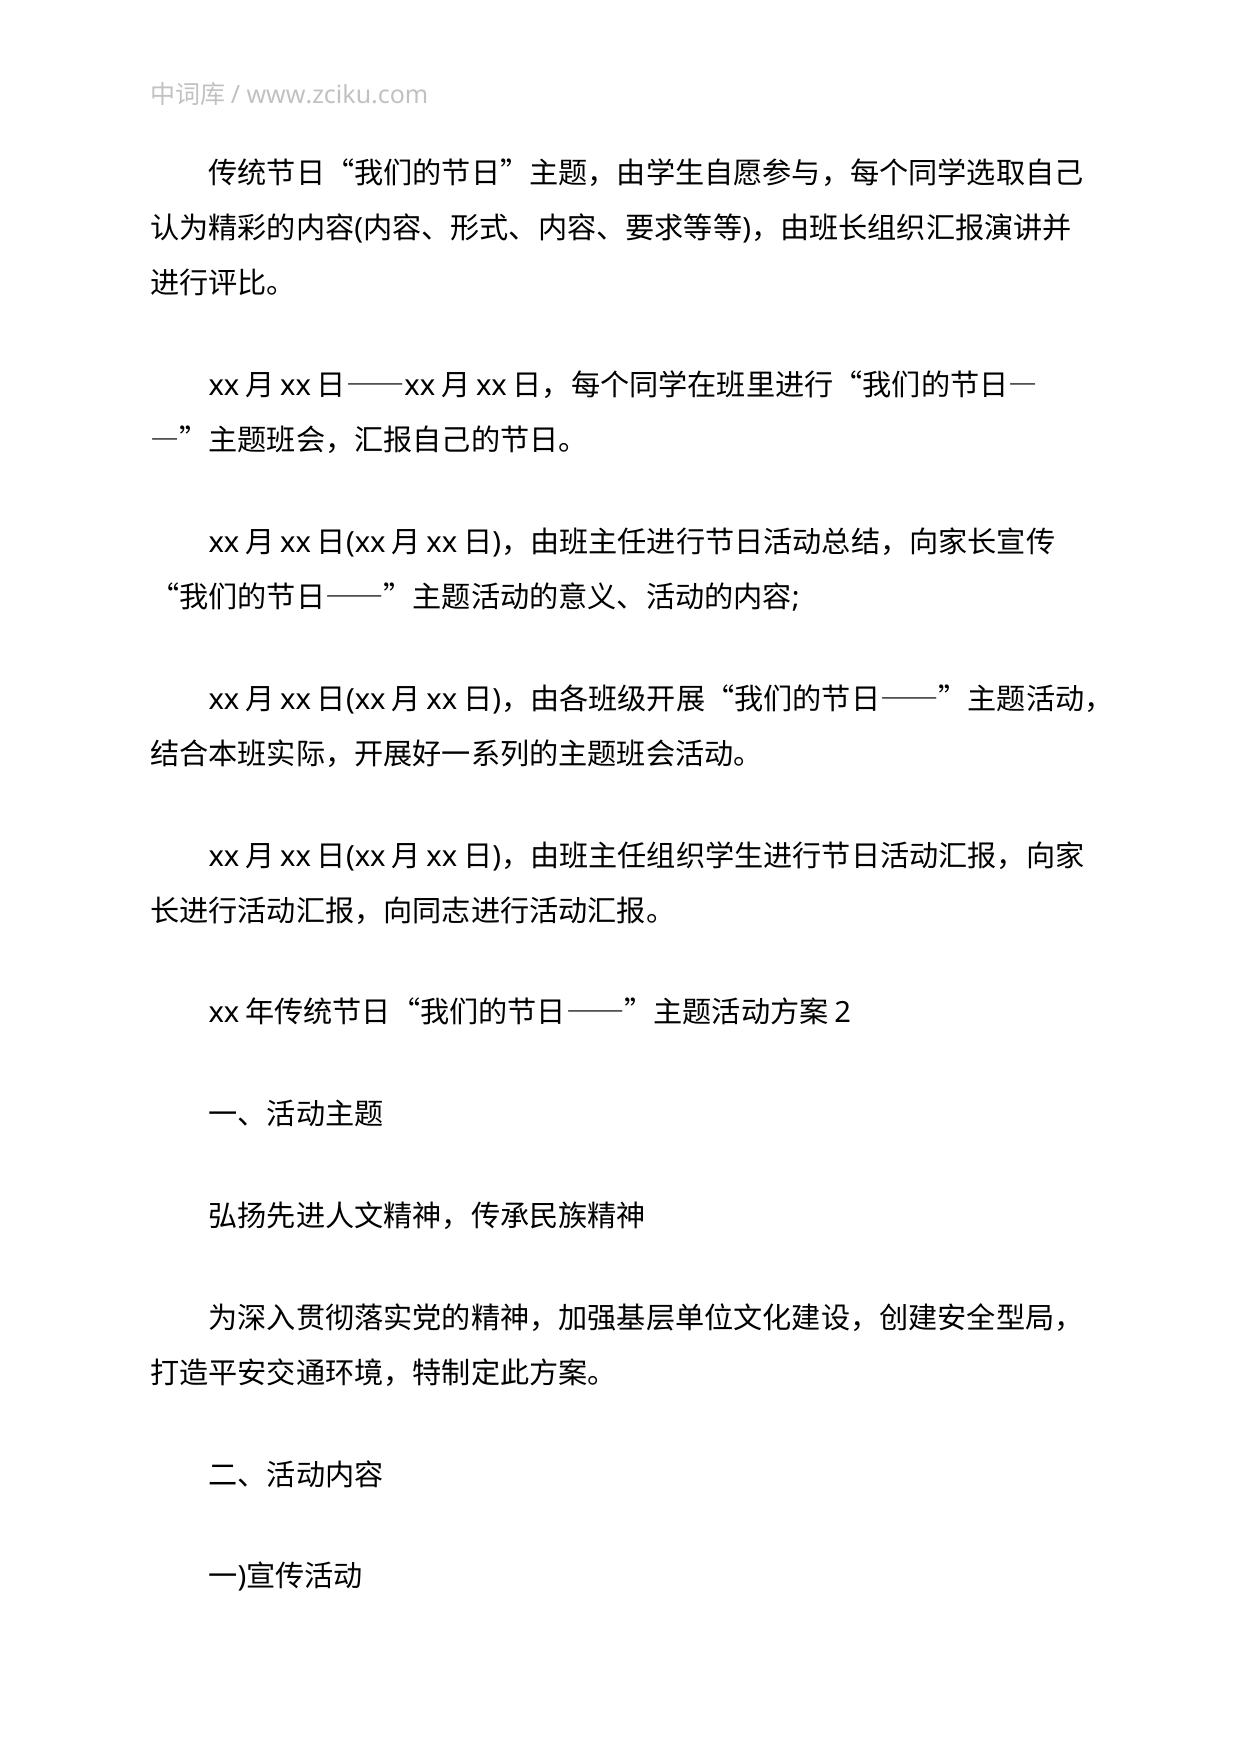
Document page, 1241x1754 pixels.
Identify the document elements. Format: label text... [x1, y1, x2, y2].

text xx月xx日(xx月xx日)，由班主任进行节日活动总结，向家长宣传“我们的节日——”主题活动的意义、活动的内容; [150, 518, 1090, 616]
text 弘扬先进人文精神，传承民族精神 [150, 1193, 1090, 1235]
text xx月xx日(xx月xx日)，由班主任组织学生进行节日活动汇报，向家长进行活动汇报，向同志进行活动汇报。 [150, 832, 1090, 929]
text xx月xx日——xx月xx日，每个同学在班里进行“我们的节日——”主题班会，汇报自己的节日。 [150, 362, 1090, 459]
text 一、活动主题 [150, 1091, 1090, 1133]
text xx年传统节日“我们的节日——”主题活动方案2 [150, 989, 1090, 1031]
text 传统节日“我们的节日”主题，由学生自愿参与，每个同学选取自己认为精彩的内容(内容、形式、内容、要求等等)，由班长组织汇报演讲并进行评比。 [150, 150, 1090, 302]
text 一)宣传活动 [150, 1553, 1090, 1595]
text 二、活动内容 [150, 1451, 1090, 1493]
text xx月xx日(xx月xx日)，由各班级开展“我们的节日——”主题活动，结合本班实际，开展好一系列的主题班会活动。 [150, 675, 1090, 773]
text 为深入贯彻落实党的精神，加强基层单位文化建设，创建安全型局，打造平安交通环境，特制定此方案。 [150, 1294, 1090, 1392]
